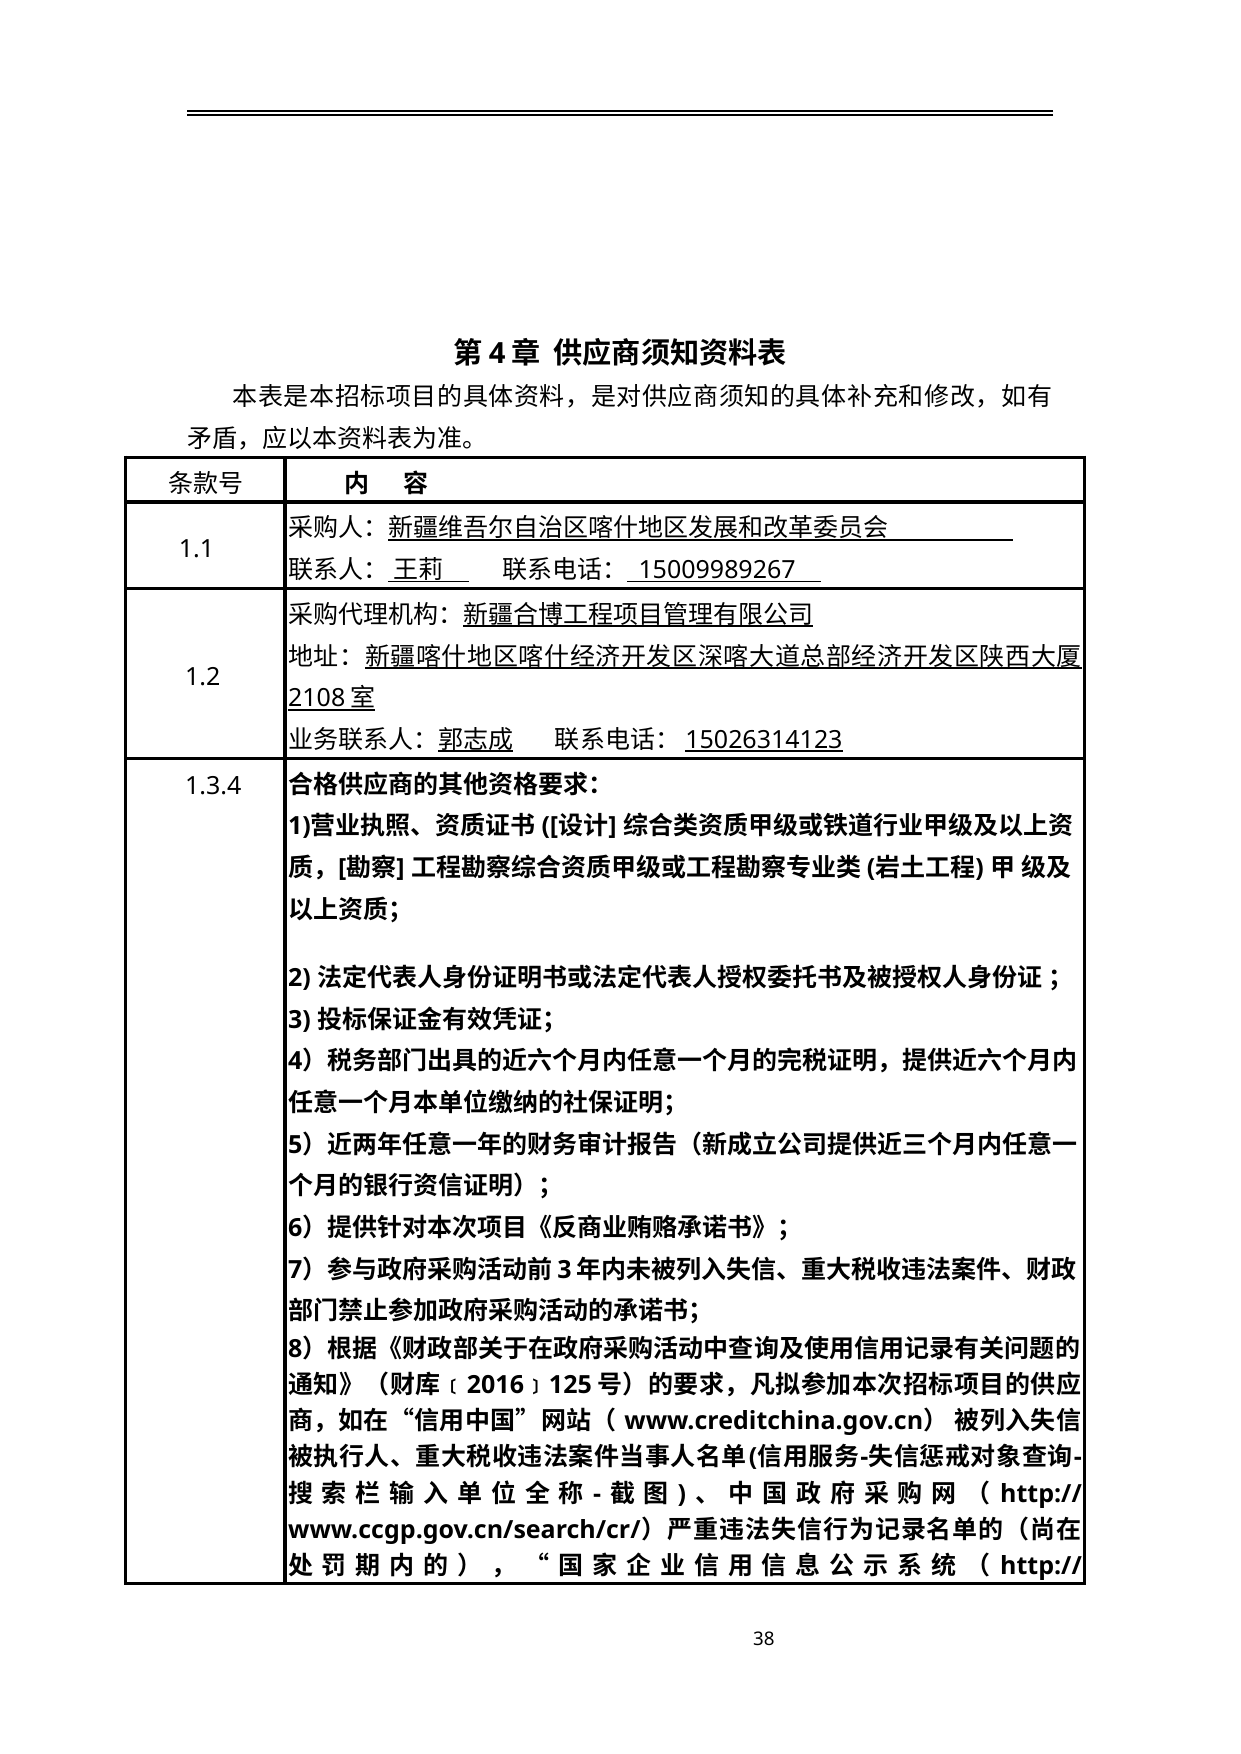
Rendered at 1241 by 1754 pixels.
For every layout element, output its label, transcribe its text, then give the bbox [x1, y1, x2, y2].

table_cell 1.2 [127, 590, 283, 757]
table_cell 1.3.4 [127, 760, 283, 1582]
table_header 条款号 [127, 459, 283, 500]
table_cell 1.1 [127, 504, 283, 587]
table_cell 采购人：新疆维吾尔自治区喀什地区发展和改革委员会 联系人： 王莉 联系电话： 15009989267 [287, 504, 1083, 587]
table_cell 采购代理机构：新疆合博工程项目管理有限公司 地址：新疆喀什地区喀什经济开发区深喀大道总部经济开发区陕西大厦2108室 业务联系人：郭志成 联系电话： 15026314123 [287, 590, 1083, 757]
text 本表是本招标项目的具体资料，是对供应商须知的具体补充和修改，如有矛盾，应以本资料表为准。 [187, 372, 1053, 456]
subtitle 第4章 供应商须知资料表 [187, 330, 1053, 372]
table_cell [287, 760, 1083, 1582]
table_header 内 容 [287, 459, 1083, 500]
